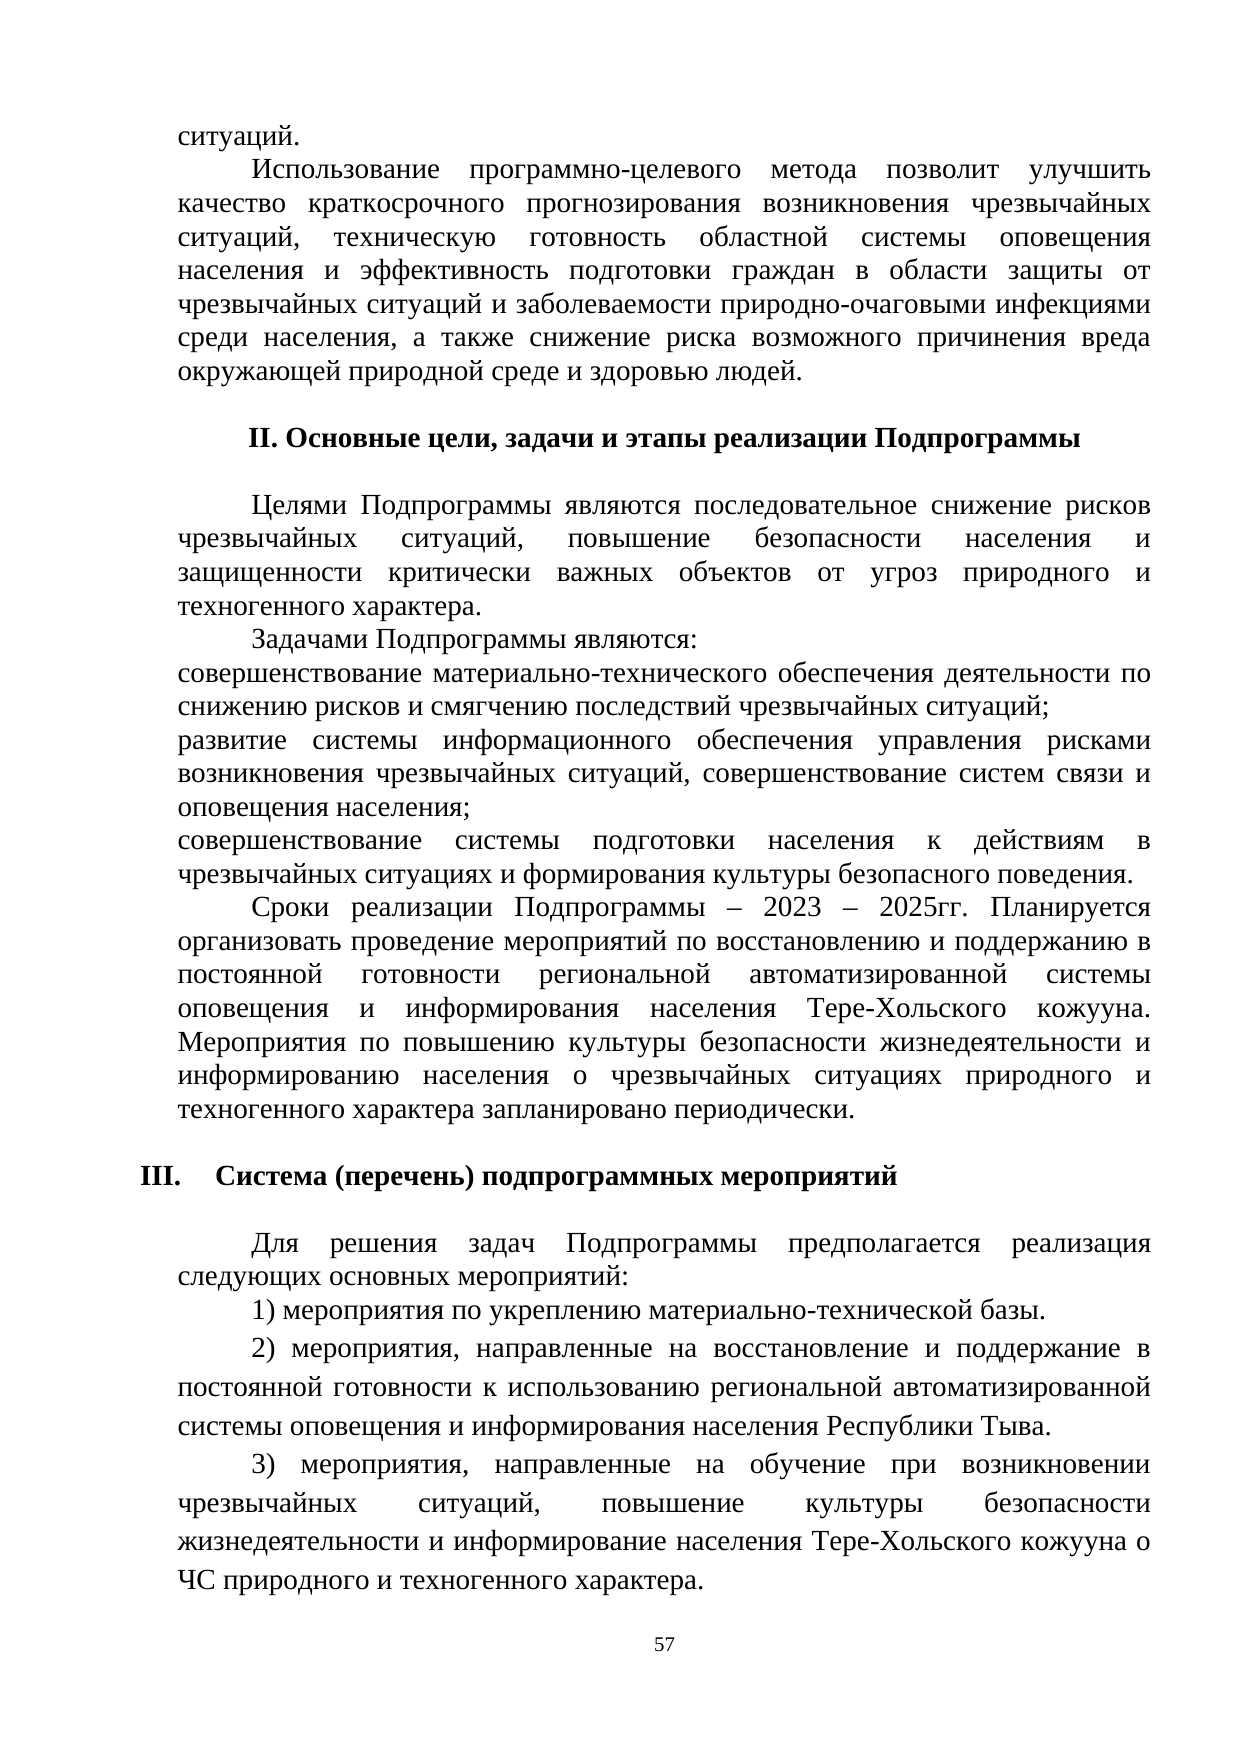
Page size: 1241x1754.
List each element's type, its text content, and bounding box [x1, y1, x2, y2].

text совершенствование системы подготовки населения к действиям в чрезвычайных ситуациях и формирования культуры безопасного поведения. [177, 822, 1152, 889]
text 3) мероприятия, направленные на обучение при возникновении чрезвычайных ситуаций, повышение культуры безопасности жизнедеятельности и информирование населения Тере-Хольского кожууна о ЧС природного и техногенного характера. [177, 1446, 1152, 1595]
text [177, 118, 1152, 152]
text Целями Подпрограммы являются последовательное снижение рисков чрезвычайных ситуаций, повышение безопасности населения и защищенности критически важных объектов от угроз природного и техногенного характера. [177, 487, 1152, 621]
text Для решения задач Подпрограммы предполагается реализация следующих основных мероприятий: [177, 1225, 1152, 1292]
text II. Основные цели, задачи и этапы реализации Подпрограммы [177, 420, 1152, 453]
text совершенствование материально-технического обеспечения деятельности по снижению рисков и смягчению последствий чрезвычайных ситуаций; [177, 655, 1152, 722]
text Использование программно-целевого метода позволит улучшить качество краткосрочного прогнозирования возникновения чрезвычайных ситуаций, техническую готовность областной системы оповещения населения и эффективность подготовки граждан в области защиты от чрезвычайных ситуаций и заболеваемости природно-очаговыми инфекциями среди населения, а также снижение риска возможного причинения вреда окружающей природной среде и здоровью людей. [177, 152, 1152, 386]
text Задачами Подпрограммы являются: [177, 621, 1152, 655]
text 1) мероприятия по укреплению материально-технической базы. [177, 1292, 1152, 1326]
text 2) мероприятия, направленные на восстановление и поддержание в постоянной готовности к использованию региональной автоматизированной системы оповещения и информирования населения Республики Тыва. [177, 1331, 1152, 1441]
text развитие системы информационного обеспечения управления рисками возникновения чрезвычайных ситуаций, совершенствование систем связи и оповещения населения; [177, 722, 1152, 822]
text Сроки реализации Подпрограммы – 2023 – 2025гг. Планируется организовать проведение мероприятий по восстановлению и поддержанию в постоянной готовности региональной автоматизированной системы оповещения и информирования населения Тере-Хольского кожууна. Мероприятия по повышению культуры безопасности жизнедеятельности и информированию населения о чрезвычайных ситуациях природного и техногенного характера запланировано периодически. [177, 889, 1152, 1124]
list Система (перечень) подпрограммных мероприятий [140, 1158, 1152, 1191]
